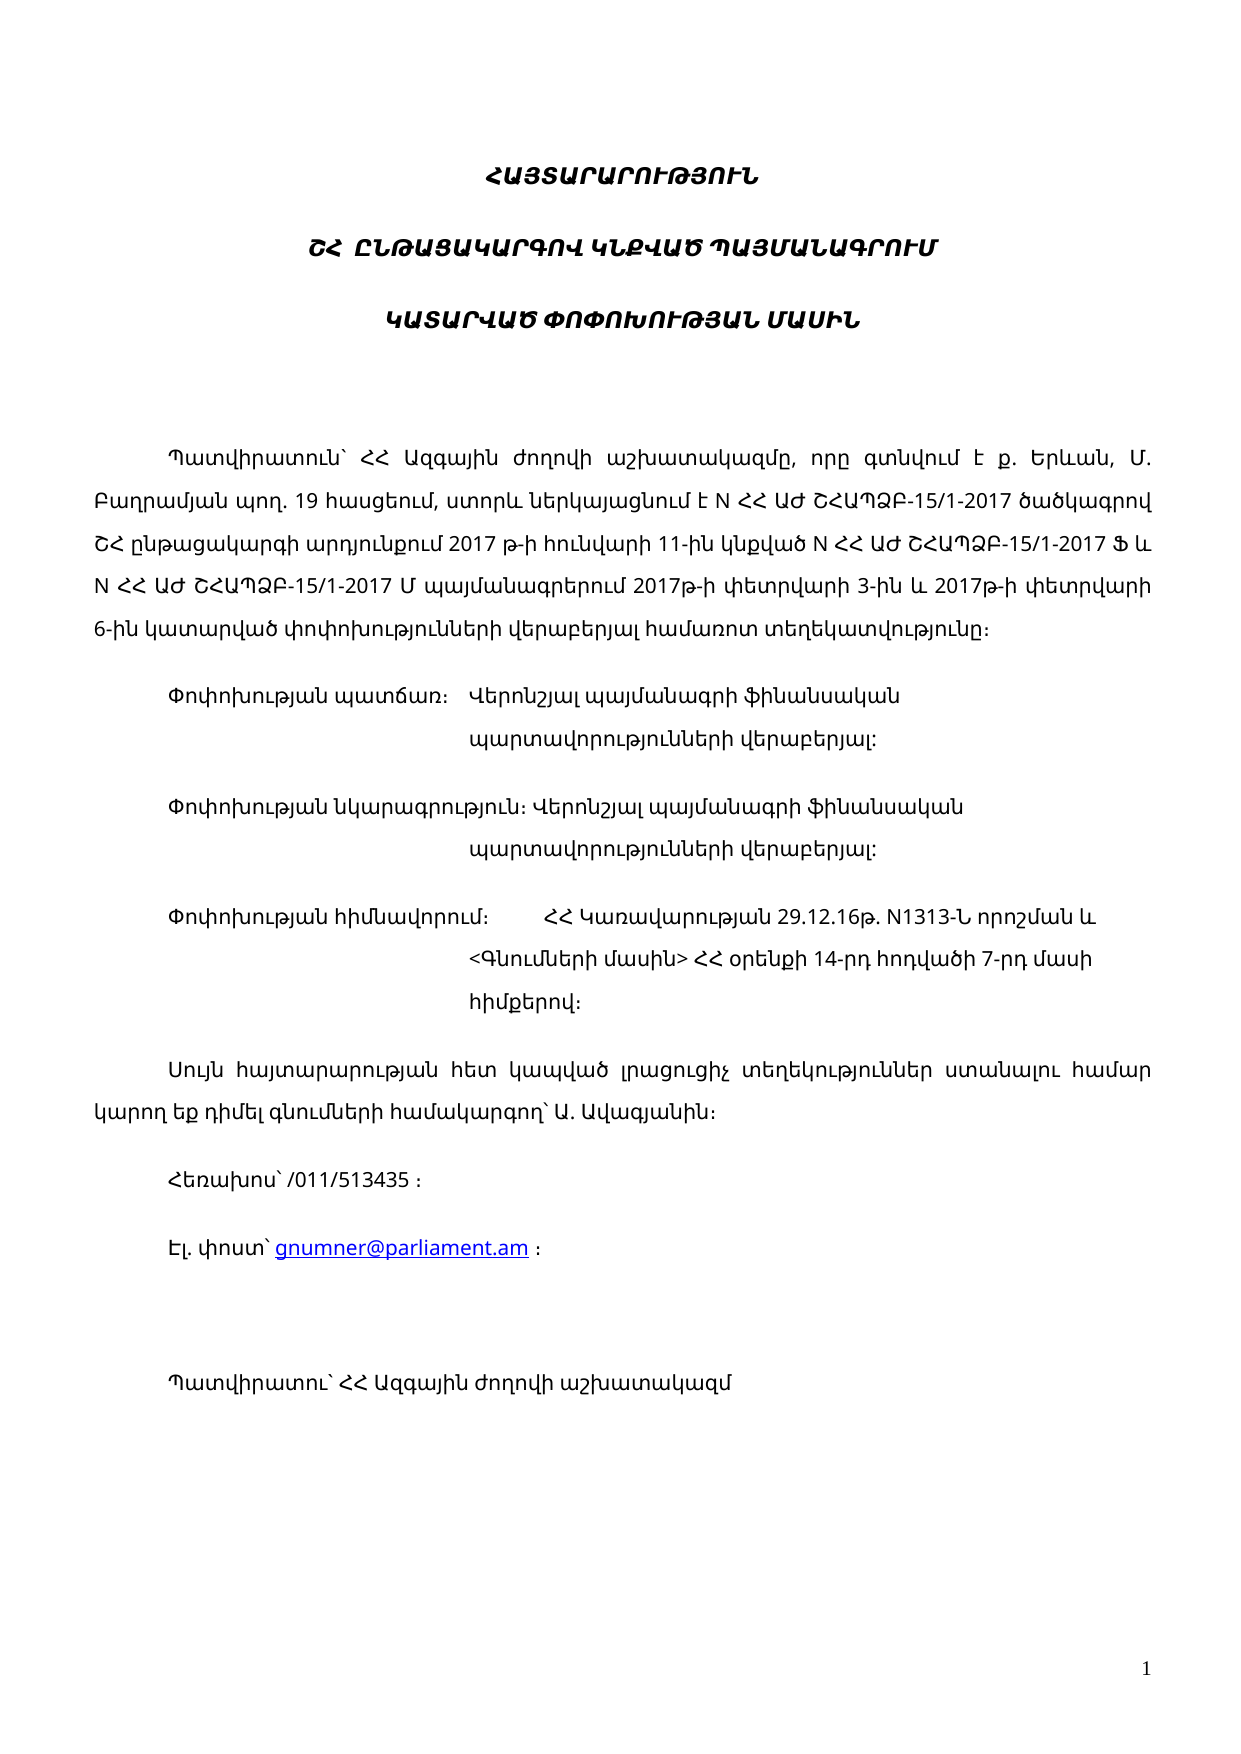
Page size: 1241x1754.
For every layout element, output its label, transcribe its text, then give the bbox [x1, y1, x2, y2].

text ԿԱՏԱՐՎԱԾ ՓՈՓՈԽՈՒԹՅԱՆ ՄԱՍԻՆ [94, 304, 1152, 335]
text Սույն հայտարարության հետ կապված լրացուցիչ տեղեկություններ ստանալու համար կարող եք դիմել գնումների համակարգող՝ Ա. Ավագյանին։ [94, 1055, 1152, 1126]
text Փոփոխության նկարագրություն։ Վերոնշյալ պայմանագրի ֆինանսական պարտավորությունների վերաբերյալ: [168, 792, 1152, 863]
text Փոփոխության հիմնավորում։ ՀՀ Կառավարության 29.12.16թ. N1313-Ն որոշման և <Գնումների մասին> ՀՀ օրենքի 14-րդ հոդվածի 7-րդ մասի հիմքերով։ [168, 902, 1152, 1016]
text Պատվիրատուն` ՀՀ Ազգային ժողովի աշխատակազմը, որը գտնվում է ք. Երևան, Մ. Բաղրամյան պող. 19 հասցեում, ստորև ներկայացնում է N ՀՀ ԱԺ ՇՀԱՊՁԲ-15/1-2017 ծածկագրով ՇՀ ընթացակարգի արդյունքում 2017 թ-ի հունվարի 11-ին կնքված N ՀՀ ԱԺ ՇՀԱՊՁԲ-15/1-2017 Ֆ և N ՀՀ ԱԺ ՇՀԱՊՁԲ-15/1-2017 Մ պայմանագրերում 2017թ-ի փետրվարի 3-ին և 2017թ-ի փետրվարի 6-ին կատարված փոփոխությունների վերաբերյալ համառոտ տեղեկատվությունը։ [94, 443, 1152, 642]
text Հեռախոս՝ /011/513435 ։ [94, 1165, 1152, 1193]
text ՇՀ ԸՆԹԱՑԱԿԱՐԳՈՎ ԿՆՔՎԱԾ ՊԱՅՄԱՆԱԳՐՈՒՄ [94, 232, 1152, 263]
text Պատվիրատու` ՀՀ Ազգային ժողովի աշխատակազմ [94, 1368, 1152, 1396]
text ՀԱՅՏԱՐԱՐՈՒԹՅՈՒՆ [94, 160, 1152, 192]
text Փոփոխության պատճառ։ Վերոնշյալ պայմանագրի ֆինանսական պարտավորությունների վերաբերյալ: [168, 682, 1152, 753]
text Էլ. փոստ՝ gnumner@parliament.am ։ [94, 1233, 1152, 1261]
